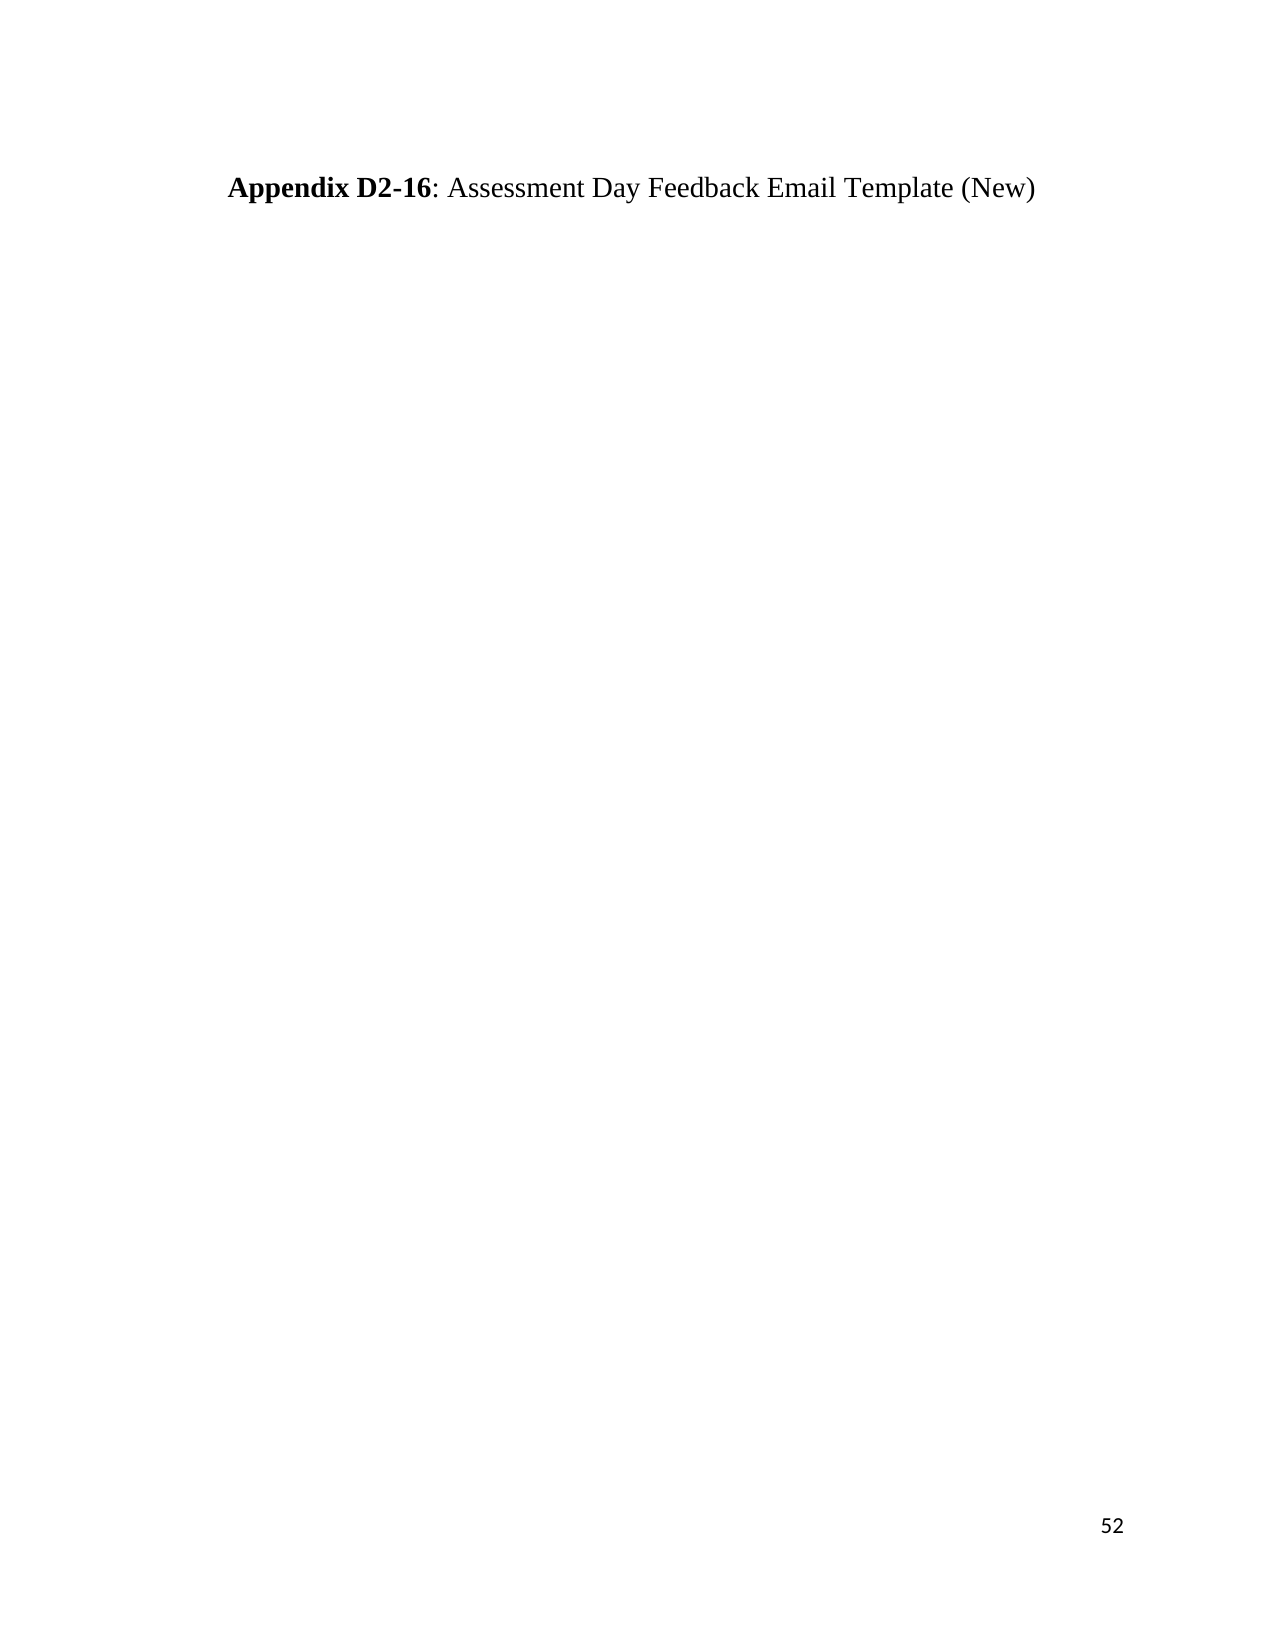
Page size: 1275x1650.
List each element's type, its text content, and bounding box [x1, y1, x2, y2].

subtitle Appendix D2-16: Assessment Day Feedback Email Template (New) [139, 171, 1123, 204]
